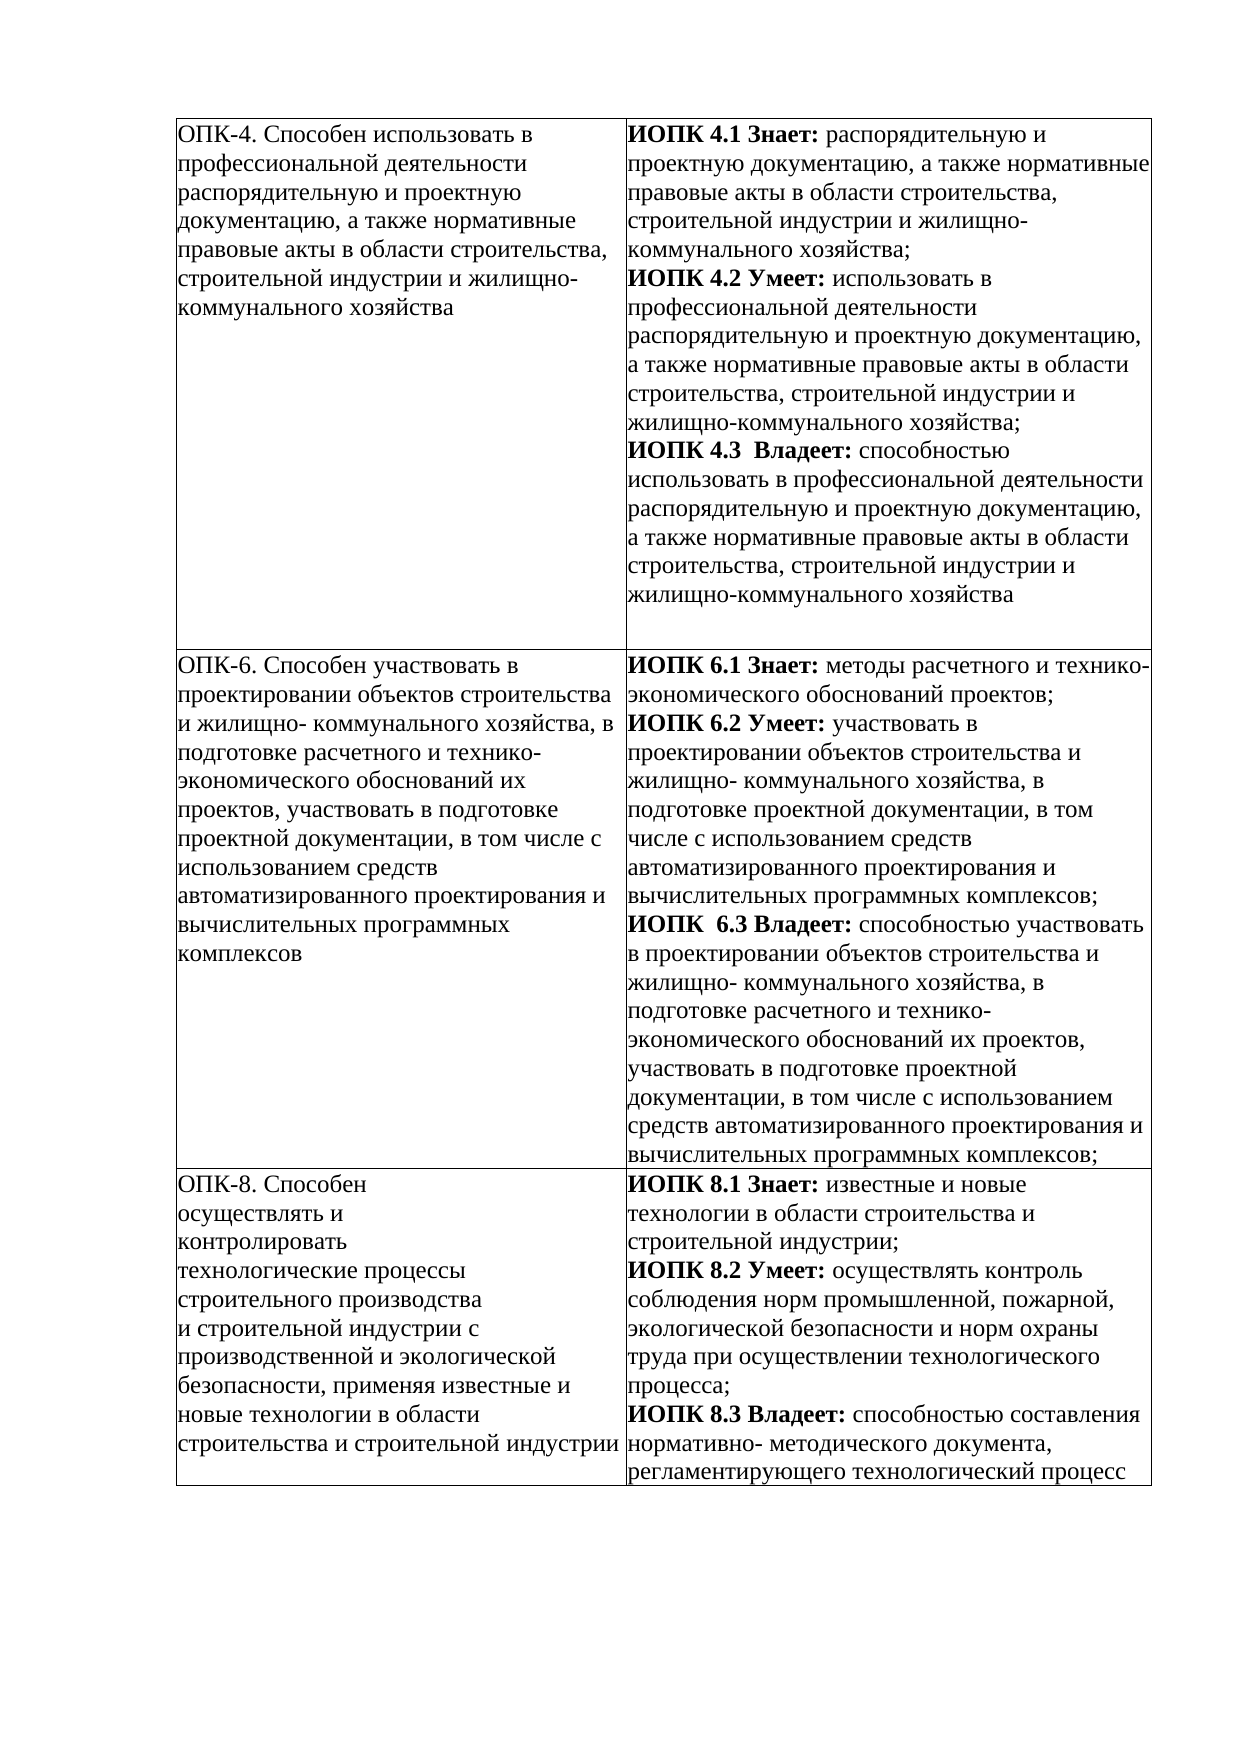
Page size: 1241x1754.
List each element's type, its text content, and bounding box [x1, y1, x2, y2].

table_cell ИОПК 4.1 Знает: распорядительную и проектную документацию, а также нормативные правовые акты в области строительства, строительной индустрии и жилищно-коммунального хозяйства; ИОПК 4.2 Умеет: использовать в профессиональной деятельности распорядительную и проектную документацию, а также нормативные правовые акты в области строительства, строительной индустрии и жилищно-коммунального хозяйства; ИОПК 4.3 Владеет: способностью использовать в профессиональной деятельности распорядительную и проектную документацию, а также нормативные правовые акты в области строительства, строительной индустрии и жилищно-коммунального хозяйства [627, 119, 1151, 649]
table_cell ИОПК 8.1 Знает: известные и новые технологии в области строительства и строительной индустрии; ИОПК 8.2 Умеет: осуществлять контроль соблюдения норм промышленной, пожарной, экологической безопасности и норм охраны труда при осуществлении технологического процесса; ИОПК 8.3 Владеет: способностью составления нормативно- методического документа, регламентирующего технологический процесс [627, 1169, 1151, 1485]
table_cell ОПК-6. Способен участвовать в проектировании объектов строительства и жилищно- коммунального хозяйства, в подготовке расчетного и технико-экономического обоснований их проектов, участвовать в подготовке проектной документации, в том числе с использованием средств автоматизированного проектирования и вычислительных программных комплексов [177, 650, 626, 1168]
table_cell ОПК-8. Способен осуществлять и контролировать технологические процессы строительного производства и строительной индустрии с производственной и экологической безопасности, применяя известные и новые технологии в области строительства и строительной индустрии [177, 1169, 626, 1485]
table_cell ИОПК 6.1 Знает: методы расчетного и технико-экономического обоснований проектов; ИОПК 6.2 Умеет: участвовать в проектировании объектов строительства и жилищно- коммунального хозяйства, в подготовке проектной документации, в том числе с использованием средств автоматизированного проектирования и вычислительных программных комплексов; ИОПК 6.3 Владеет: способностью участвовать в проектировании объектов строительства и жилищно- коммунального хозяйства, в подготовке расчетного и технико-экономического обоснований их проектов, участвовать в подготовке проектной документации, в том числе с использованием средств автоматизированного проектирования и вычислительных программных комплексов; [627, 650, 1151, 1168]
table_cell ОПК-4. Способен использовать в профессиональной деятельности распорядительную и проектную документацию, а также нормативные правовые акты в области строительства, строительной индустрии и жилищно-коммунального хозяйства [177, 119, 626, 649]
